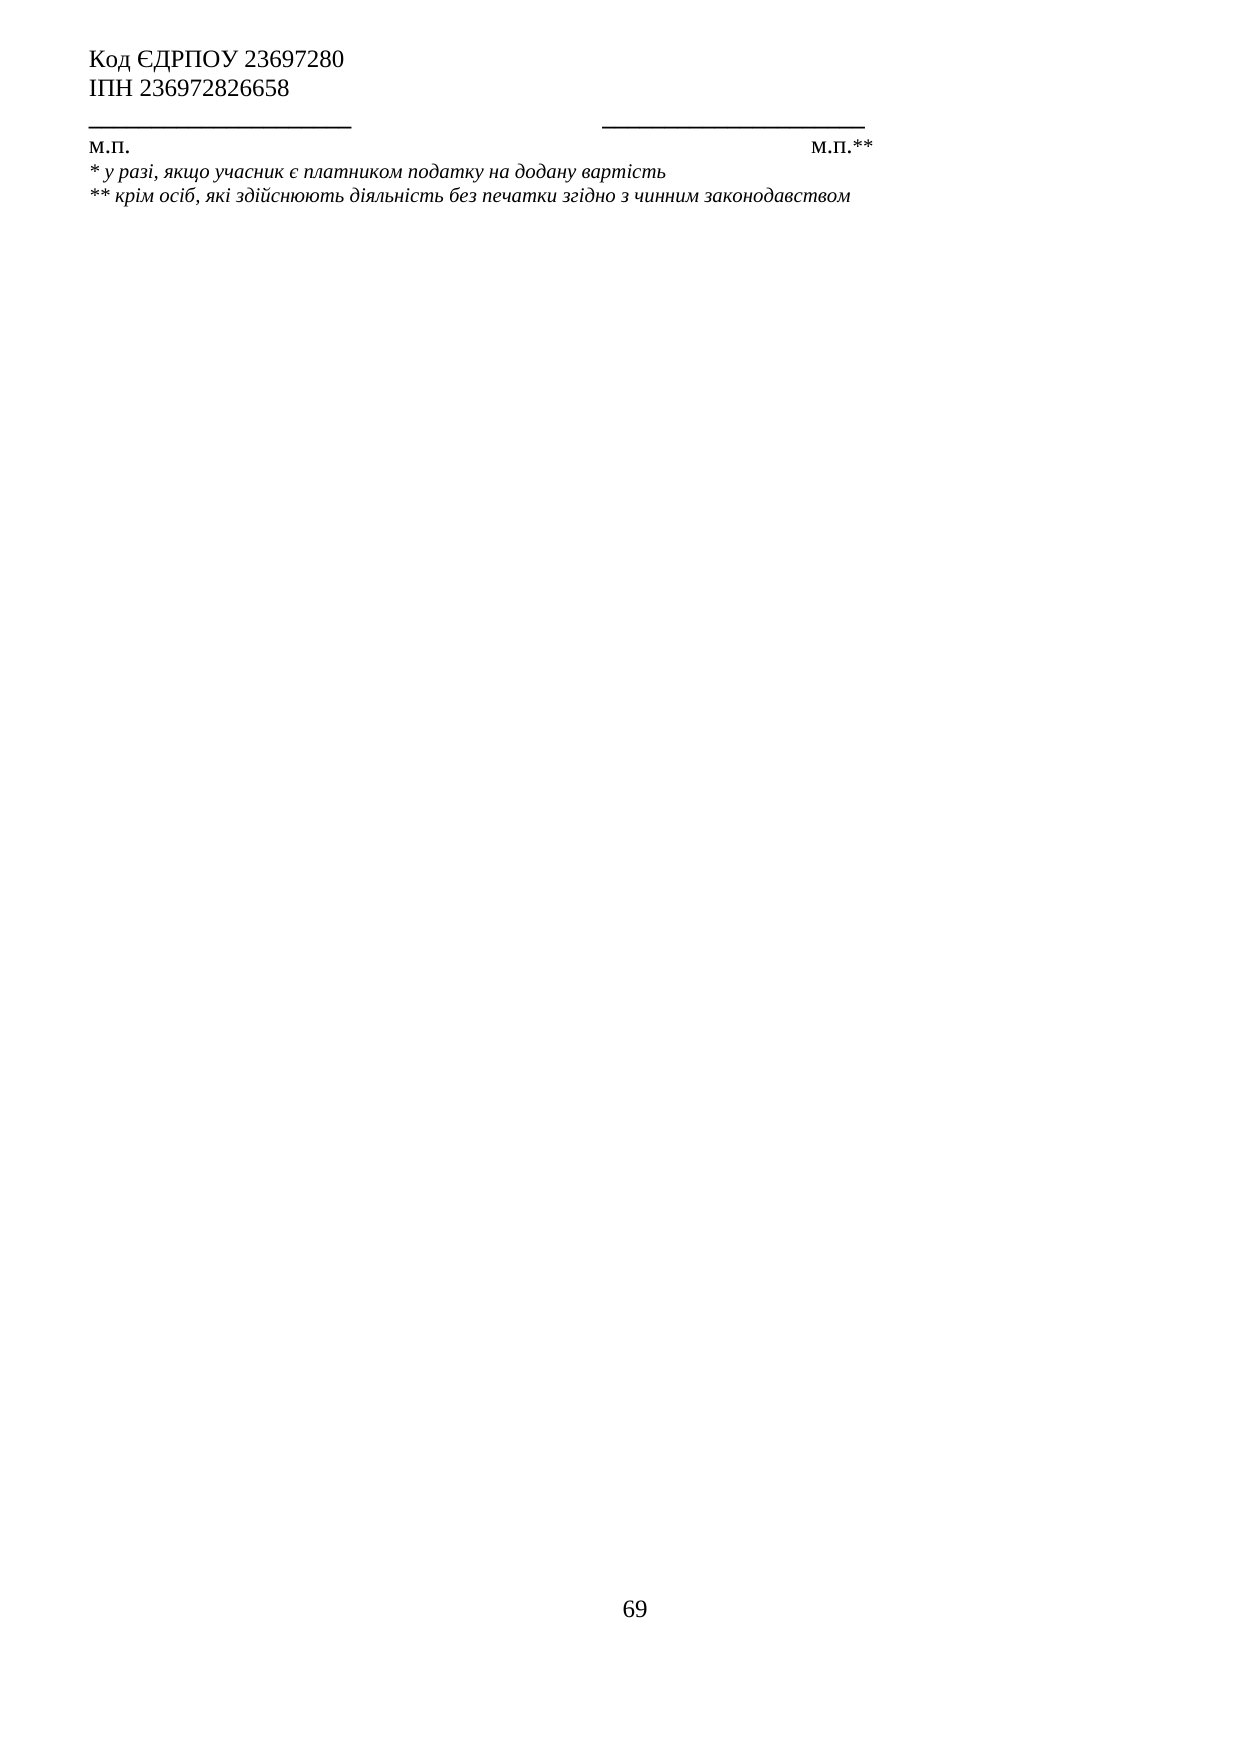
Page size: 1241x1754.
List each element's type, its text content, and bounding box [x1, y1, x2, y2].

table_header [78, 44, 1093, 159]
text * у разі, якщо учасник є платником податку на додану вартість [89, 159, 1181, 183]
text ** крім осіб, які здійснюють діяльність без печатки згідно з чинним законодавством [89, 183, 1181, 207]
